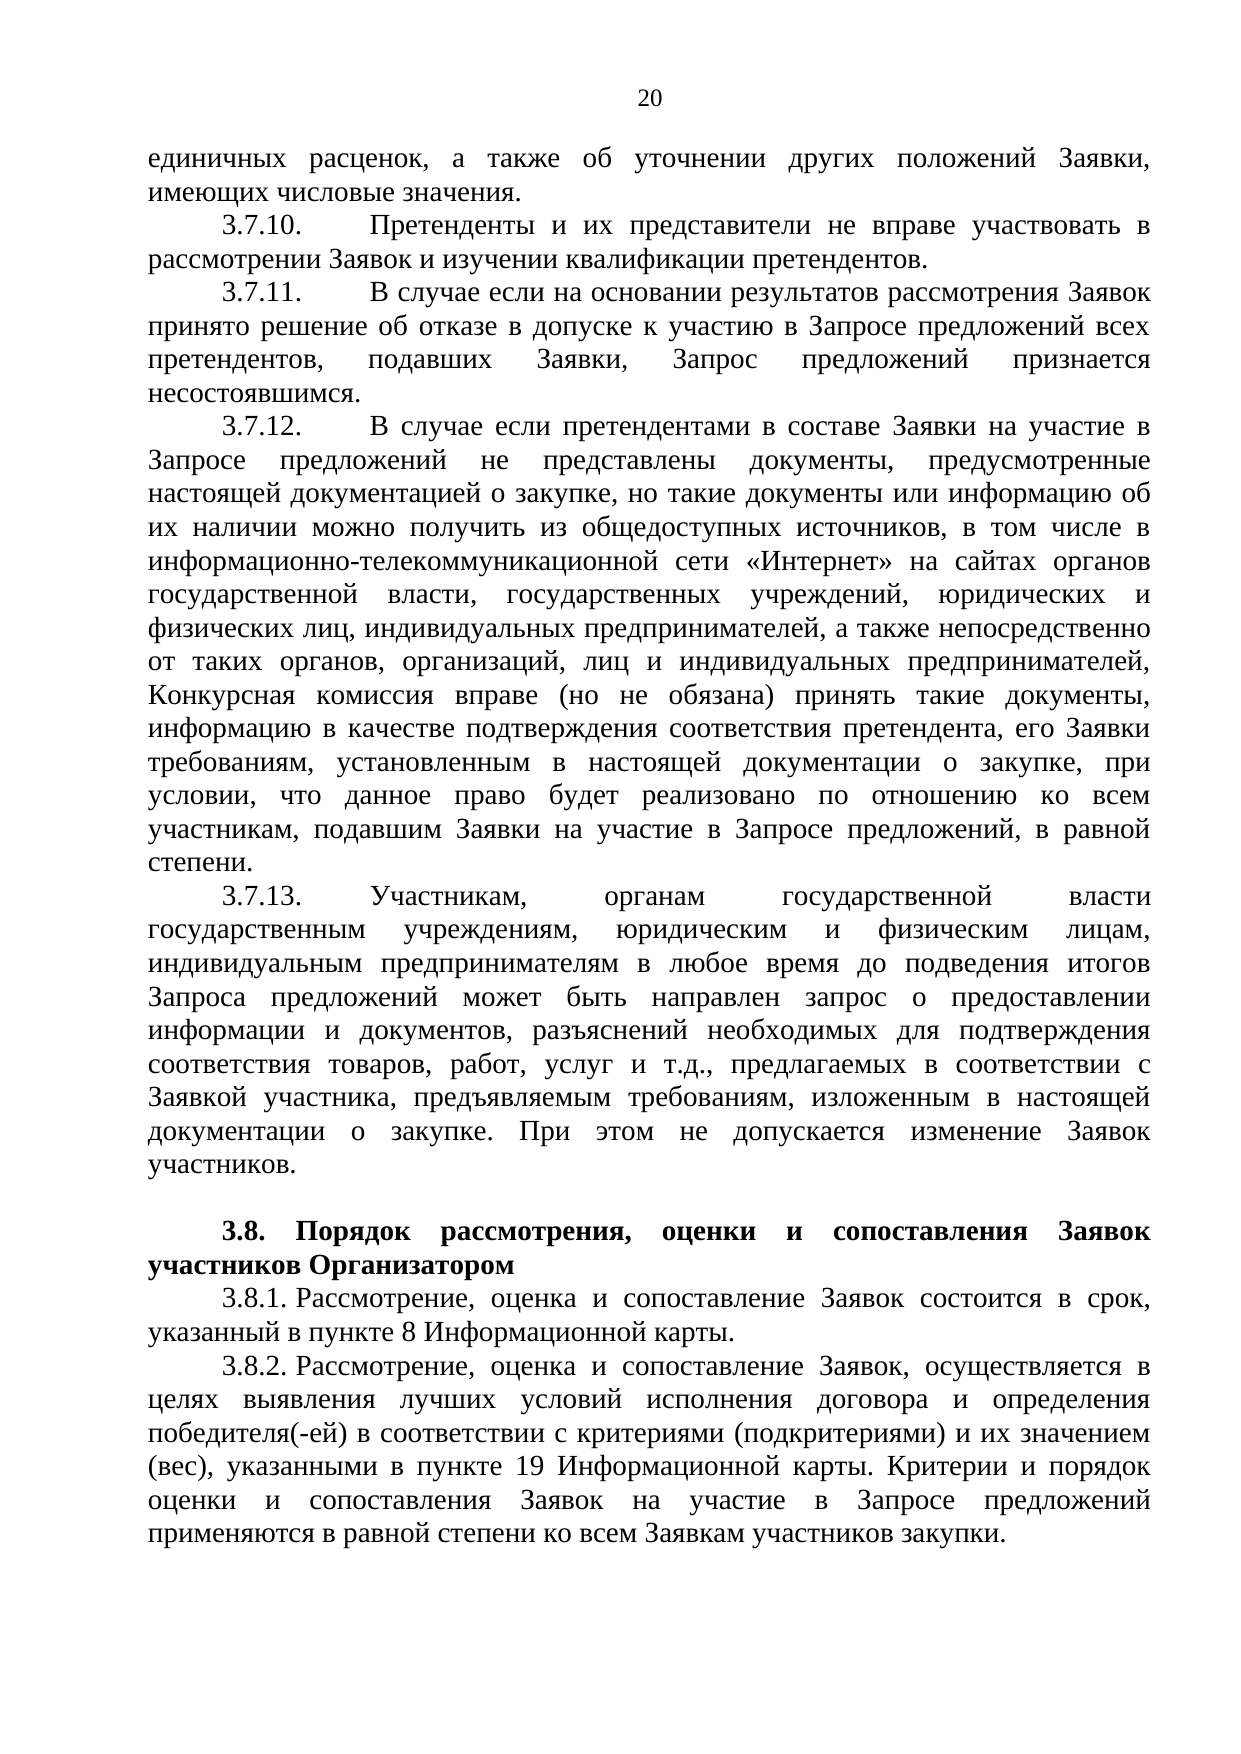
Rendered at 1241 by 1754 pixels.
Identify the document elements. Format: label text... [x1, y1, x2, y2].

list Рассмотрение, оценка и сопоставление Заявок, осуществляется в целях выявления лучших условий исполнения договора и определения победителя(-ей) в соответствии с критериями (подкритериями) и их значением (вес), указанными в пункте 19 Информационной карты. Критерии и порядок оценки и сопоставления Заявок на участие в Запросе предложений применяются в равной степени ко всем Заявкам участников закупки. [148, 1348, 1152, 1549]
list Участникам, органам государственной власти государственным учреждениям, юридическим и физическим лицам, индивидуальным предпринимателям в любое время до подведения итогов Запроса предложений может быть направлен запрос о предоставлении информации и документов, разъяснений необходимых для подтверждения соответствия товаров, работ, услуг и т.д., предлагаемых в соответствии с Заявкой участника, предъявляемым требованиям, изложенным в настоящей документации о закупке. При этом не допускается изменение Заявок участников. [148, 878, 1152, 1180]
list Порядок рассмотрения, оценки и сопоставления Заявок участников Организатором [148, 1213, 1152, 1281]
list В случае если на основании результатов рассмотрения Заявок принято решение об отказе в допуске к участию в Запросе предложений всех претендентов, подавших Заявки, Запрос предложений признается несостоявшимся. [148, 274, 1152, 408]
list В случае если претендентами в составе Заявки на участие в Запросе предложений не представлены документы, предусмотренные настоящей документацией о закупке, но такие документы или информацию об их наличии можно получить из общедоступных источников, в том числе в информационно-телекоммуникационной сети «Интернет» на сайтах органов государственной власти, государственных учреждений, юридических и физических лиц, индивидуальных предпринимателей, а также непосредственно от таких органов, организаций, лиц и индивидуальных предпринимателей, Конкурсная комиссия вправе (но не обязана) принять такие документы, информацию в качестве подтверждения соответствия претендента, его Заявки требованиям, установленным в настоящей документации о закупке, при условии, что данное право будет реализовано по отношению ко всем участникам, подавшим Заявки на участие в Запросе предложений, в равной степени. [148, 408, 1152, 878]
list Рассмотрение, оценка и сопоставление Заявок состоится в срок, указанный в пункте 8 Информационной карты. [148, 1281, 1152, 1348]
list Претенденты и их представители не вправе участвовать в рассмотрении Заявок и изучении квалификации претендентов. [148, 207, 1152, 274]
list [148, 140, 1152, 207]
